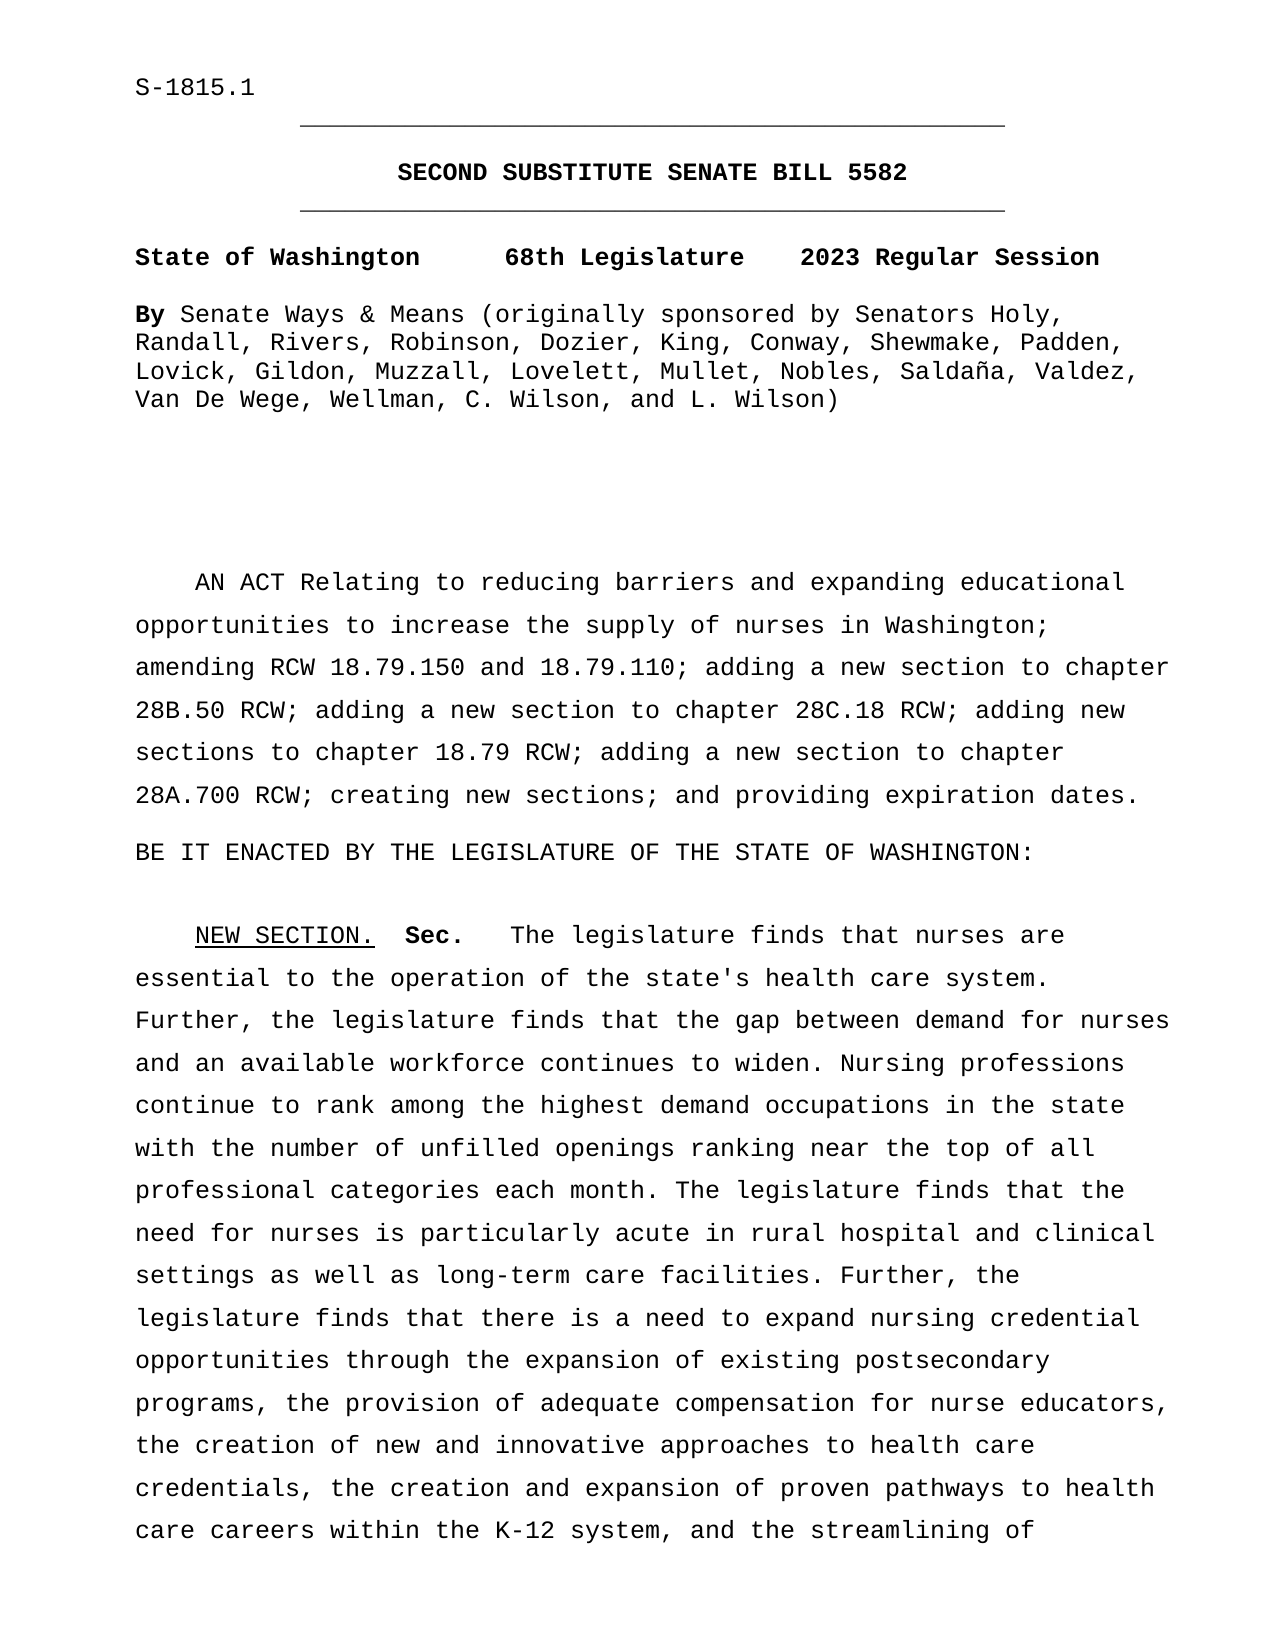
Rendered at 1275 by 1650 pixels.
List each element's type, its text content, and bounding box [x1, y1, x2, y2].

text SECOND SUBSTITUTE SENATE BILL 5582 [135, 160, 1170, 188]
text By Senate Ways & Means (originally sponsored by Senators Holy, Randall, Rivers, Robinson, Dozier, King, Conway, Shewmake, Padden, Lovick, Gildon, Muzzall, Lovelett, Mullet, Nobles, Saldaña, Valdez, Van De Wege, Wellman, C. Wilson, and L. Wilson) [135, 302, 1170, 415]
text S-1815.1 [135, 75, 1170, 103]
text _______________________________________________ [135, 188, 1170, 217]
text _______________________________________________ [135, 103, 1170, 132]
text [135, 910, 1170, 1547]
text AN ACT Relating to reducing barriers and expanding educational opportunities to increase the supply of nurses in Washington; amending RCW 18.79.150 and 18.79.110; adding a new section to chapter 28B.50 RCW; adding a new section to chapter 28C.18 RCW; adding new sections to chapter 18.79 RCW; adding a new section to chapter 28A.700 RCW; creating new sections; and providing expiration dates. [135, 557, 1170, 812]
text State of Washington 68th Legislature 2023 Regular Session [135, 245, 1170, 273]
text BE IT ENACTED BY THE LEGISLATURE OF THE STATE OF WASHINGTON: [135, 840, 1170, 868]
